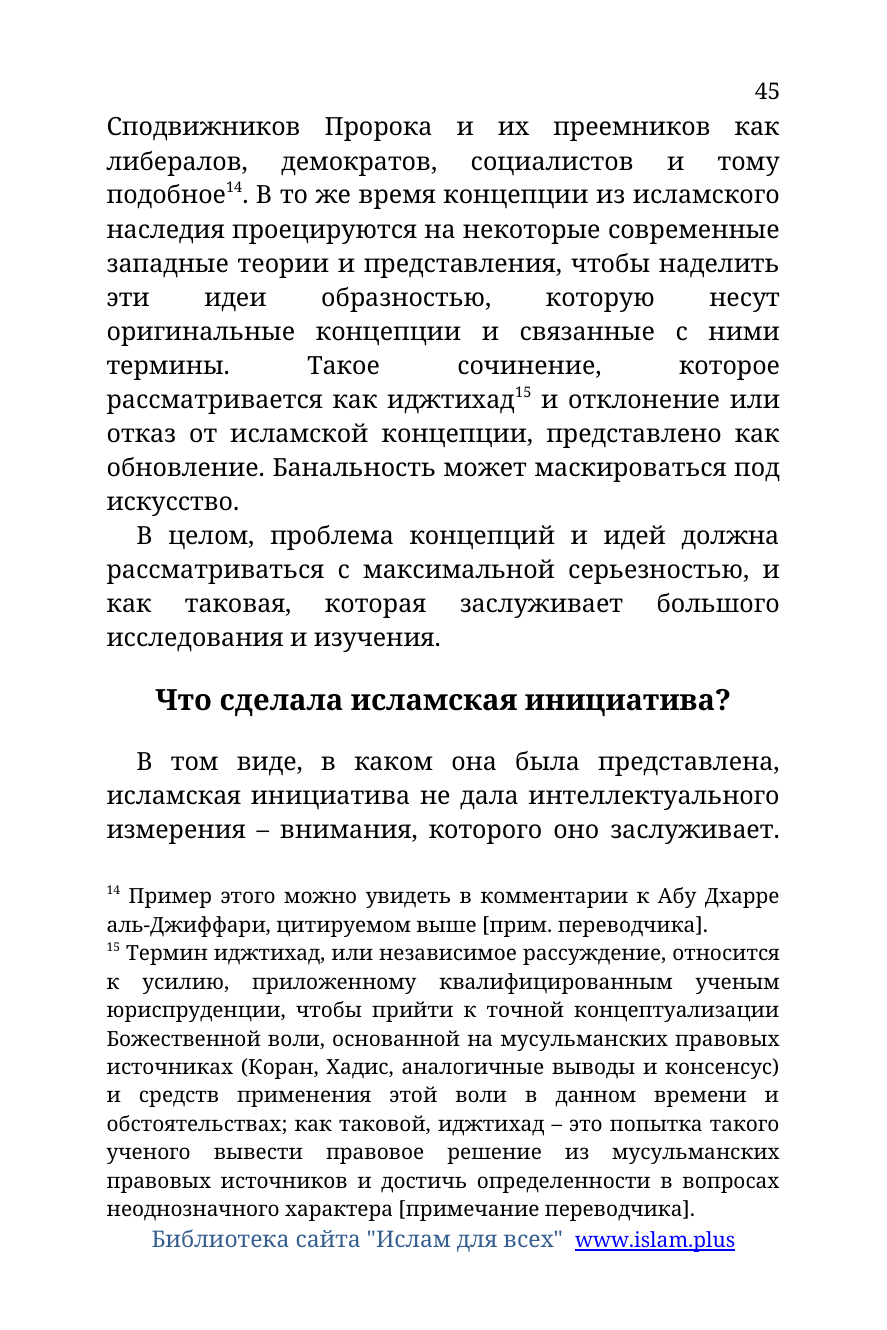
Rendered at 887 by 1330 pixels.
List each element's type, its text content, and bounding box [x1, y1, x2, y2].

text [106, 109, 780, 518]
text В том виде, в каком она была представлена, исламская инициатива не дала интеллектуального измерения – внимания, которого оно заслуживает. Этот факт помогает объяснить неспособность исламского предприятия достичь поставленных целей и продолжающиеся страдания Уммы от смертельных недугов, таких как мышление коллективного подражания, безрассудство законов вселенной, и пренебрежение или неправильное понимание универсальной природы ислама. К тому же, встречи с неисламским миром, необходимые для ответственных за проведение исламского предприятия не оставили им возможности наделить интеллектуальную проблему важностью, которую она заслуживает, и это несмотря на то, что такие столкновения дали важный запас полевой юриспруденции, тем самым раскрыв критический характер этой самой проблемы. [106, 744, 780, 846]
text В целом, проблема концепций и идей должна рассматриваться с максимальной серьезностью, и как таковая, которая заслуживает большого исследования и изучения. [106, 518, 780, 654]
text Что сделала исламская инициатива? [106, 679, 780, 719]
